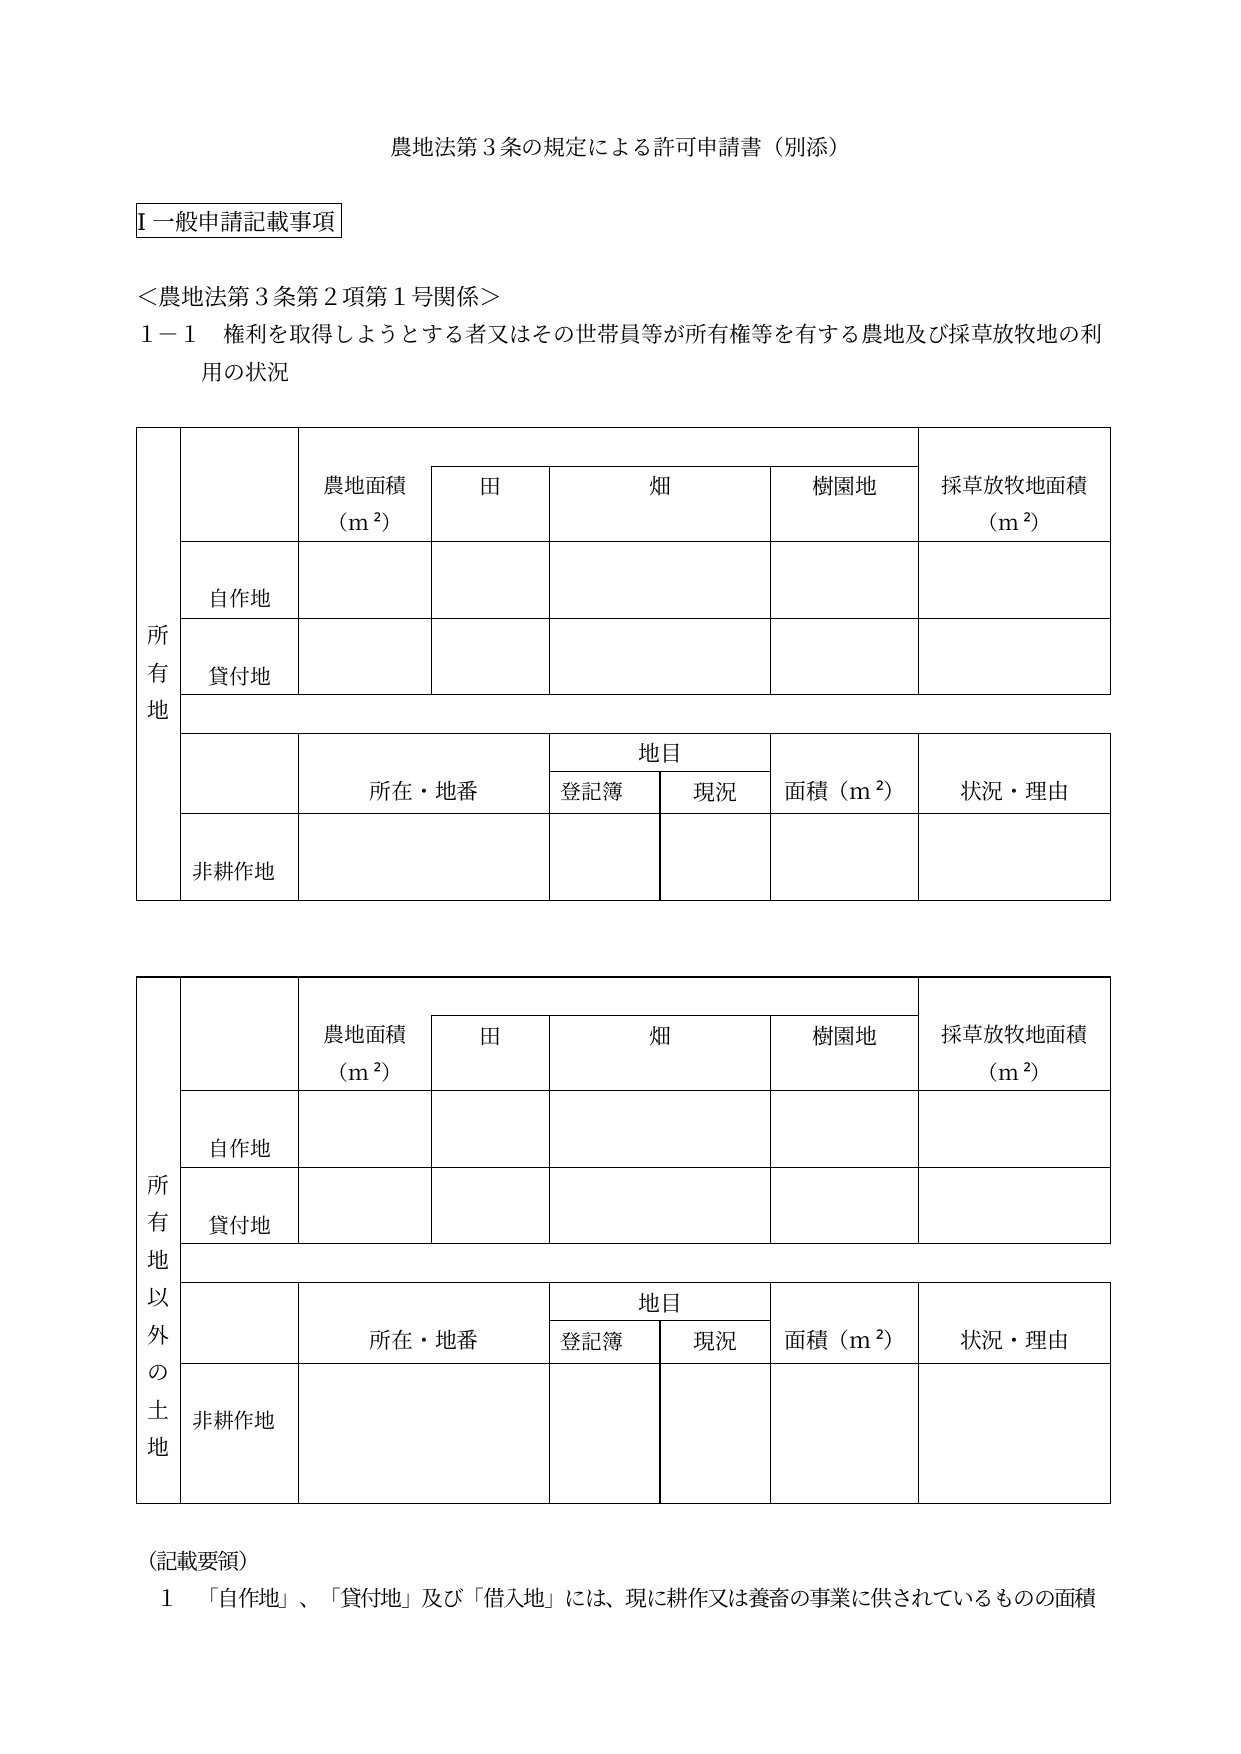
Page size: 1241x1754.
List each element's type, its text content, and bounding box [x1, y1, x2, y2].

table_header [431, 978, 918, 1015]
table_cell 現況 [661, 1321, 770, 1363]
table_cell [919, 619, 1110, 694]
table_cell [550, 1168, 770, 1243]
table_cell [771, 1091, 918, 1167]
table_cell [771, 1364, 918, 1502]
table_cell 貸付地 [181, 619, 298, 694]
table_cell 所在・地番 [299, 734, 549, 813]
table_cell 登記簿 [550, 772, 659, 813]
table_cell [919, 542, 1110, 618]
table_cell [919, 814, 1110, 900]
table_cell 面積（ｍ²） [771, 1283, 918, 1363]
table_cell [299, 1091, 431, 1167]
table_cell [919, 1091, 1110, 1167]
table_cell [432, 542, 549, 618]
table_cell [299, 542, 431, 618]
text ＜農地法第３条第２項第１号関係＞ [136, 277, 1104, 314]
table_header 採草放牧地面積 （ｍ²） [919, 428, 1110, 541]
table_header 所有地 以外の土地 [137, 978, 180, 1502]
table_cell [181, 734, 298, 813]
table_cell 面積（ｍ²） [771, 734, 918, 813]
table_cell [299, 814, 549, 900]
table_cell [299, 1364, 549, 1502]
text １－１ 権利を取得しようとする者又はその世帯員等が所有権等を有する農地及び採草放牧地の利用の状況 [136, 314, 1104, 389]
table_cell [661, 1364, 770, 1502]
table_cell 所在・地番 [299, 1283, 549, 1363]
table_cell 状況・理由 [919, 734, 1110, 813]
table_cell 非耕作地 [181, 1364, 298, 1502]
table_cell [181, 1244, 1110, 1282]
table_cell [550, 1364, 659, 1502]
table_cell 地目 [550, 1283, 770, 1320]
table_header [431, 428, 918, 466]
table_cell 登記簿 [550, 1321, 659, 1363]
table_cell 貸付地 [181, 1168, 298, 1243]
table_cell 非耕作地 [181, 814, 298, 900]
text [136, 1578, 1104, 1616]
table_header 農地面積 （ｍ²） [299, 428, 431, 541]
text （記載要領） [136, 1541, 1104, 1578]
table_cell [181, 695, 1110, 732]
table_cell [432, 1168, 549, 1243]
table_cell [432, 619, 549, 694]
table_cell [181, 1283, 298, 1363]
table_cell [432, 1091, 549, 1167]
table_cell 田 [432, 1016, 549, 1090]
table_cell [299, 1168, 431, 1243]
table_cell 自作地 [181, 1091, 298, 1167]
table_cell 自作地 [181, 542, 298, 618]
table_cell 樹園地 [771, 467, 918, 541]
table_header 所有地 [137, 428, 180, 900]
table_header 採草放牧地面積 （ｍ²） [919, 978, 1110, 1090]
table_cell 状況・理由 [919, 1283, 1110, 1363]
table_header 農地面積 （ｍ²） [299, 978, 431, 1090]
table_cell [919, 1168, 1110, 1243]
table_cell 地目 [550, 734, 770, 771]
table_cell 樹園地 [771, 1016, 918, 1090]
table_cell [771, 1168, 918, 1243]
table_cell [919, 1364, 1110, 1502]
table_cell [771, 542, 918, 618]
table_header [181, 978, 298, 1090]
table_cell [550, 619, 770, 694]
table_cell [299, 619, 431, 694]
table_cell 現況 [661, 772, 770, 813]
table_cell [661, 814, 770, 900]
text 農地法第３条の規定による許可申請書（別添） [136, 127, 1104, 164]
table_cell 畑 [550, 1016, 770, 1090]
table_cell 畑 [550, 467, 770, 541]
table_cell [771, 619, 918, 694]
text Ⅰ 一般申請記載事項 [136, 202, 1104, 239]
table_cell [550, 814, 659, 900]
table_header [181, 428, 298, 541]
table_cell [550, 1091, 770, 1167]
table_cell 田 [432, 467, 549, 541]
table_cell [771, 814, 918, 900]
table_cell [550, 542, 770, 618]
